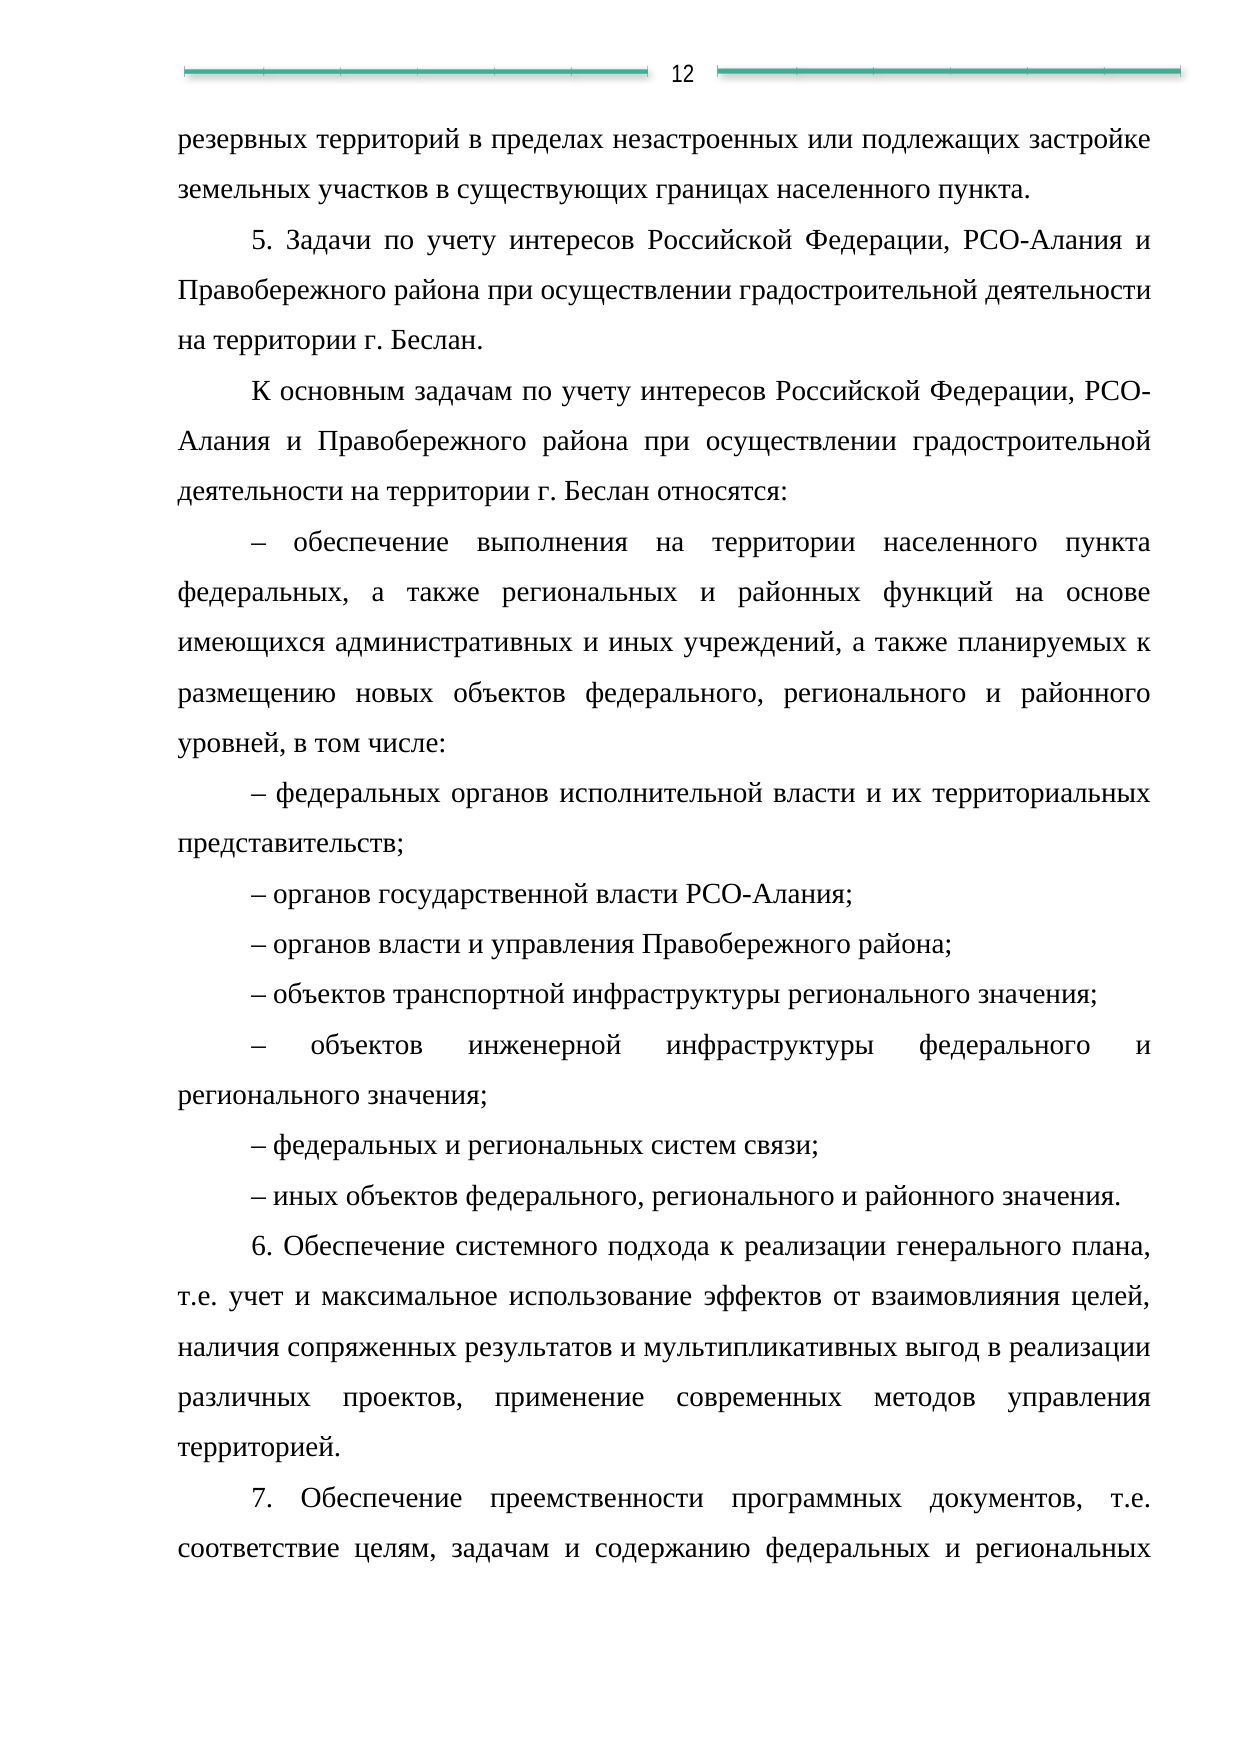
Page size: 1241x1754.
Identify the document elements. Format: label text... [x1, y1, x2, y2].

text – федеральных органов исполнительной власти и их территориальных представительств; [177, 775, 1152, 859]
text 5. Задачи по учету интересов Российской Федерации, РСО-Алания и Правобережного района при осуществлении градостроительной деятельности на территории г. Беслан. [177, 222, 1152, 356]
picture [717, 65, 1181, 77]
text – объектов инженерной инфраструктуры федерального и регионального значения; [177, 1027, 1152, 1111]
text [177, 1480, 1152, 1563]
text – федеральных и региональных систем связи; [177, 1127, 1152, 1161]
text – иных объектов федерального, регионального и районного значения. [177, 1178, 1152, 1211]
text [177, 121, 1152, 205]
text К основным задачам по учету интересов Российской Федерации, РСО-Алания и Правобережного района при осуществлении градостроительной деятельности на территории г. Беслан относятся: [177, 373, 1152, 507]
text – обеспечение выполнения на территории населенного пункта федеральных, а также региональных и районных функций на основе имеющихся административных и иных учреждений, а также планируемых к размещению новых объектов федерального, регионального и районного уровней, в том числе: [177, 524, 1152, 758]
text – органов государственной власти РСО-Алания; [177, 876, 1152, 909]
picture [184, 66, 648, 77]
text – объектов транспортной инфраструктуры регионального значения; [177, 977, 1152, 1010]
text – органов власти и управления Правобережного района; [177, 926, 1152, 960]
text 6. Обеспечение системного подхода к реализации генерального плана, т.е. учет и максимальное использование эффектов от взаимовлияния целей, наличия сопряженных результатов и мультипликативных выгод в реализации различных проектов, применение современных методов управления территорией. [177, 1228, 1152, 1463]
